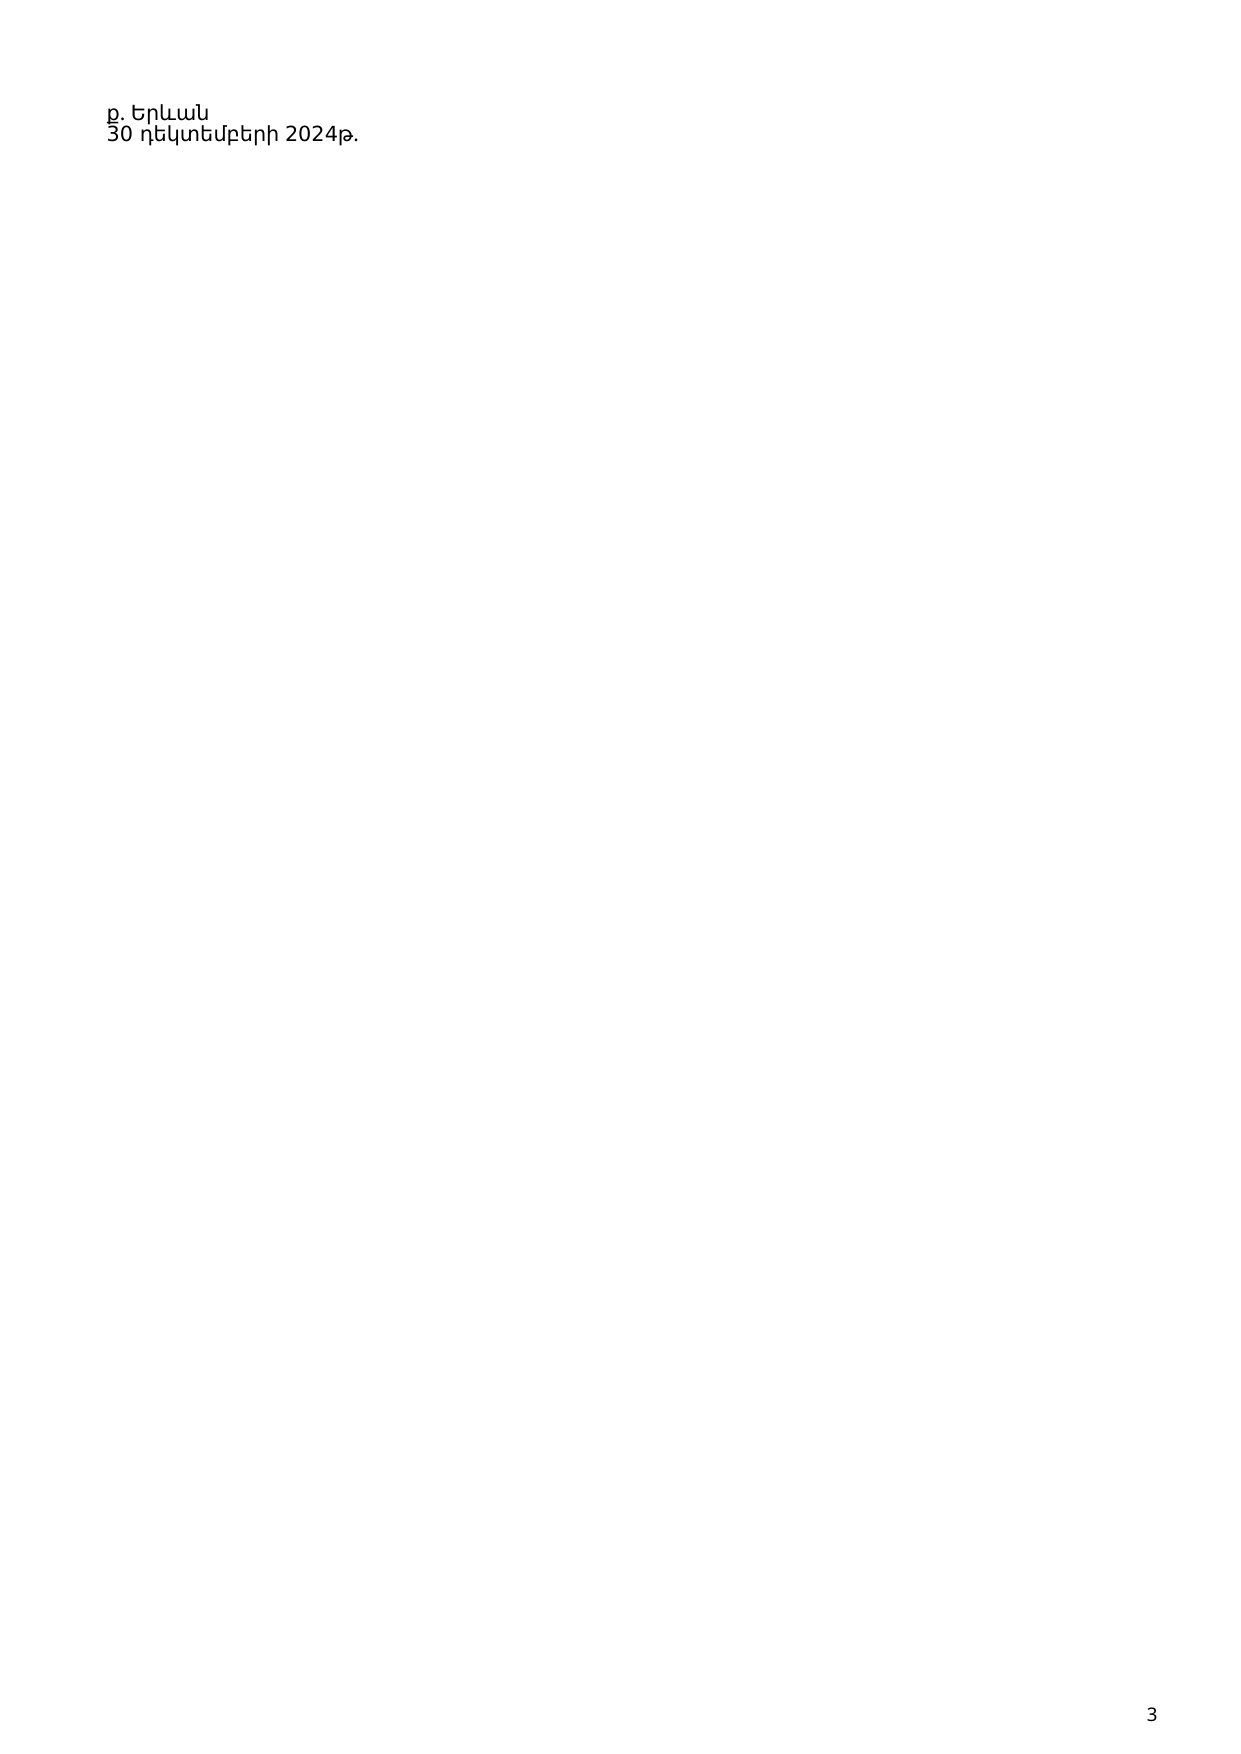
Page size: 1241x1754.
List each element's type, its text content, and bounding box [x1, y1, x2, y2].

text ք. Երևան [106, 103, 339, 124]
text 30 դեկտեմբերի 2024թ. [106, 124, 390, 145]
